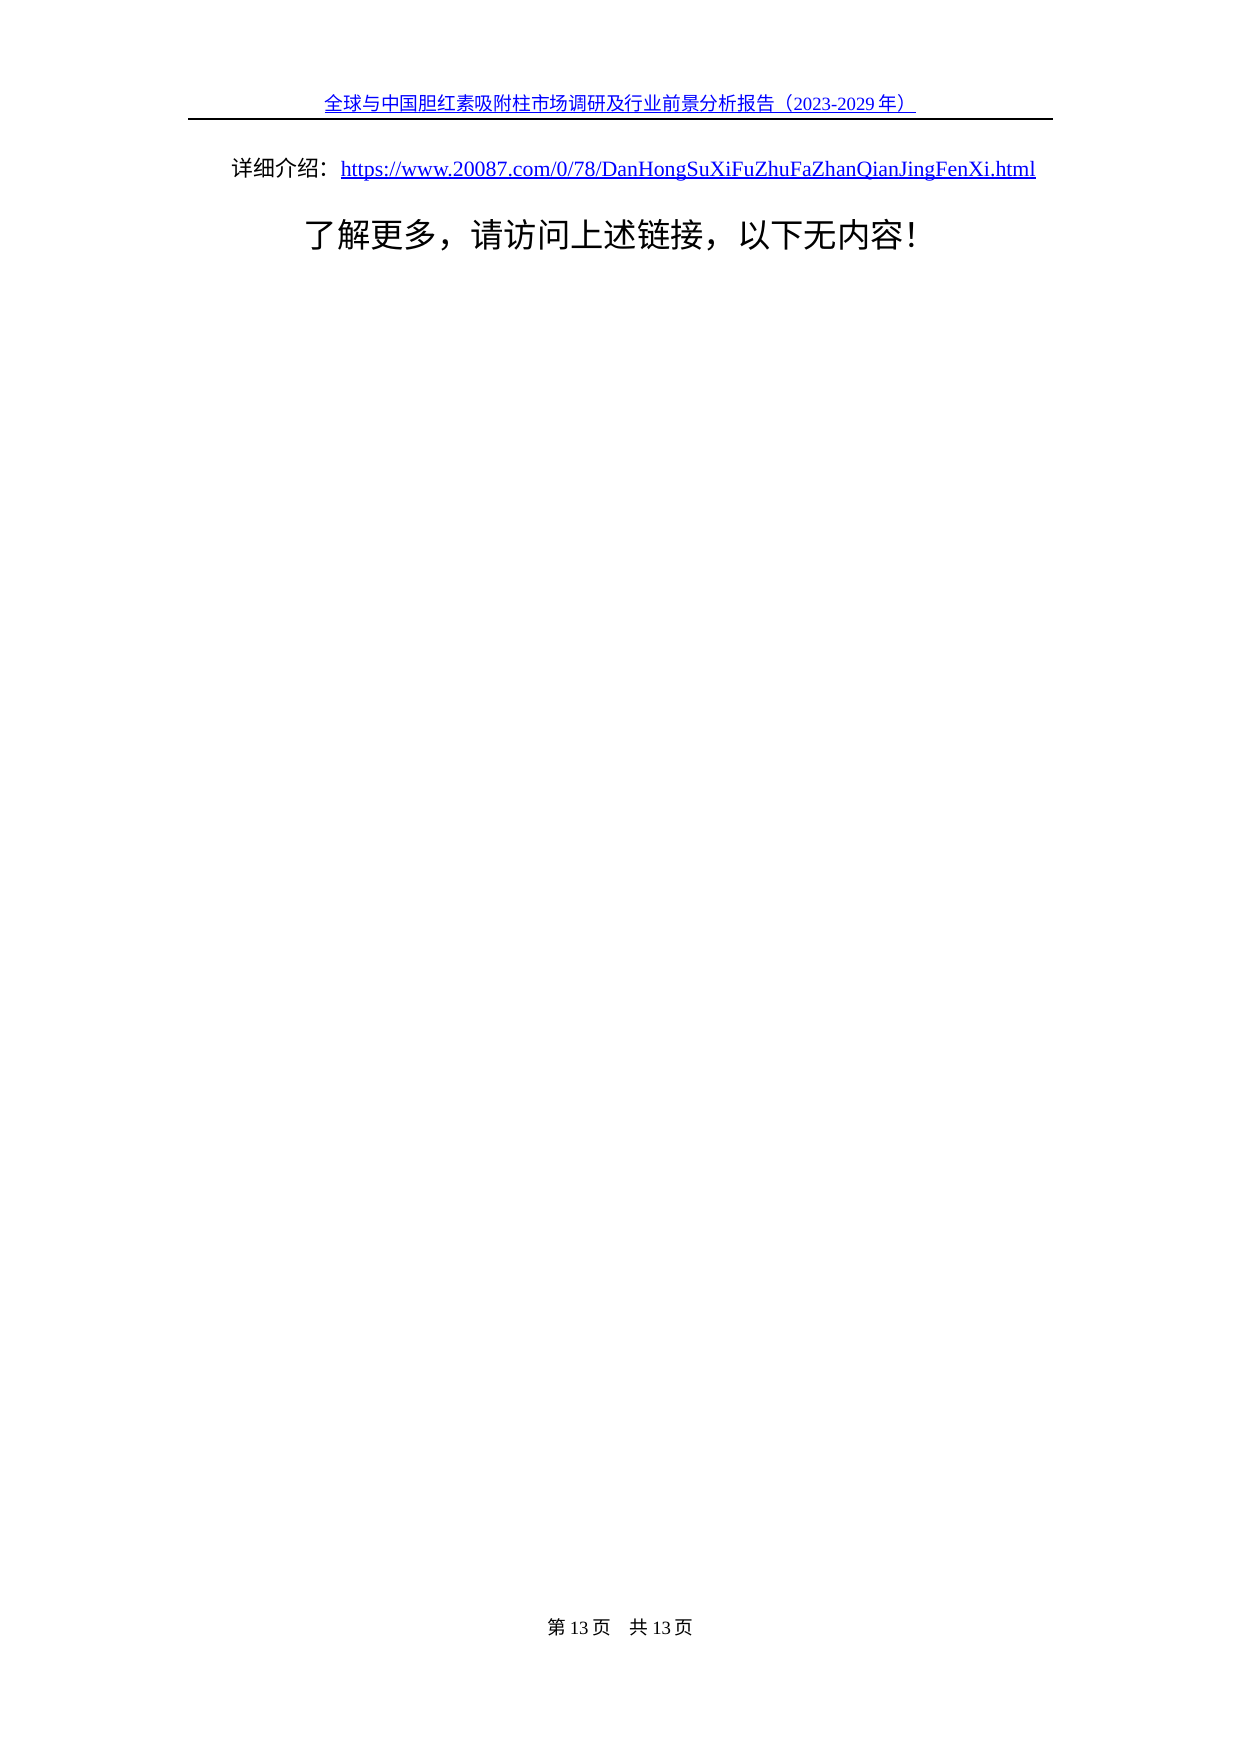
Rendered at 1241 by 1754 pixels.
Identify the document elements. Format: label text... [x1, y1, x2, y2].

title 了解更多，请访问上述链接，以下无内容！ [187, 200, 1053, 265]
text 详细介绍：https://www.20087.com/0/78/DanHongSuXiFuZhuFaZhanQianJingFenXi.html [187, 150, 1053, 183]
